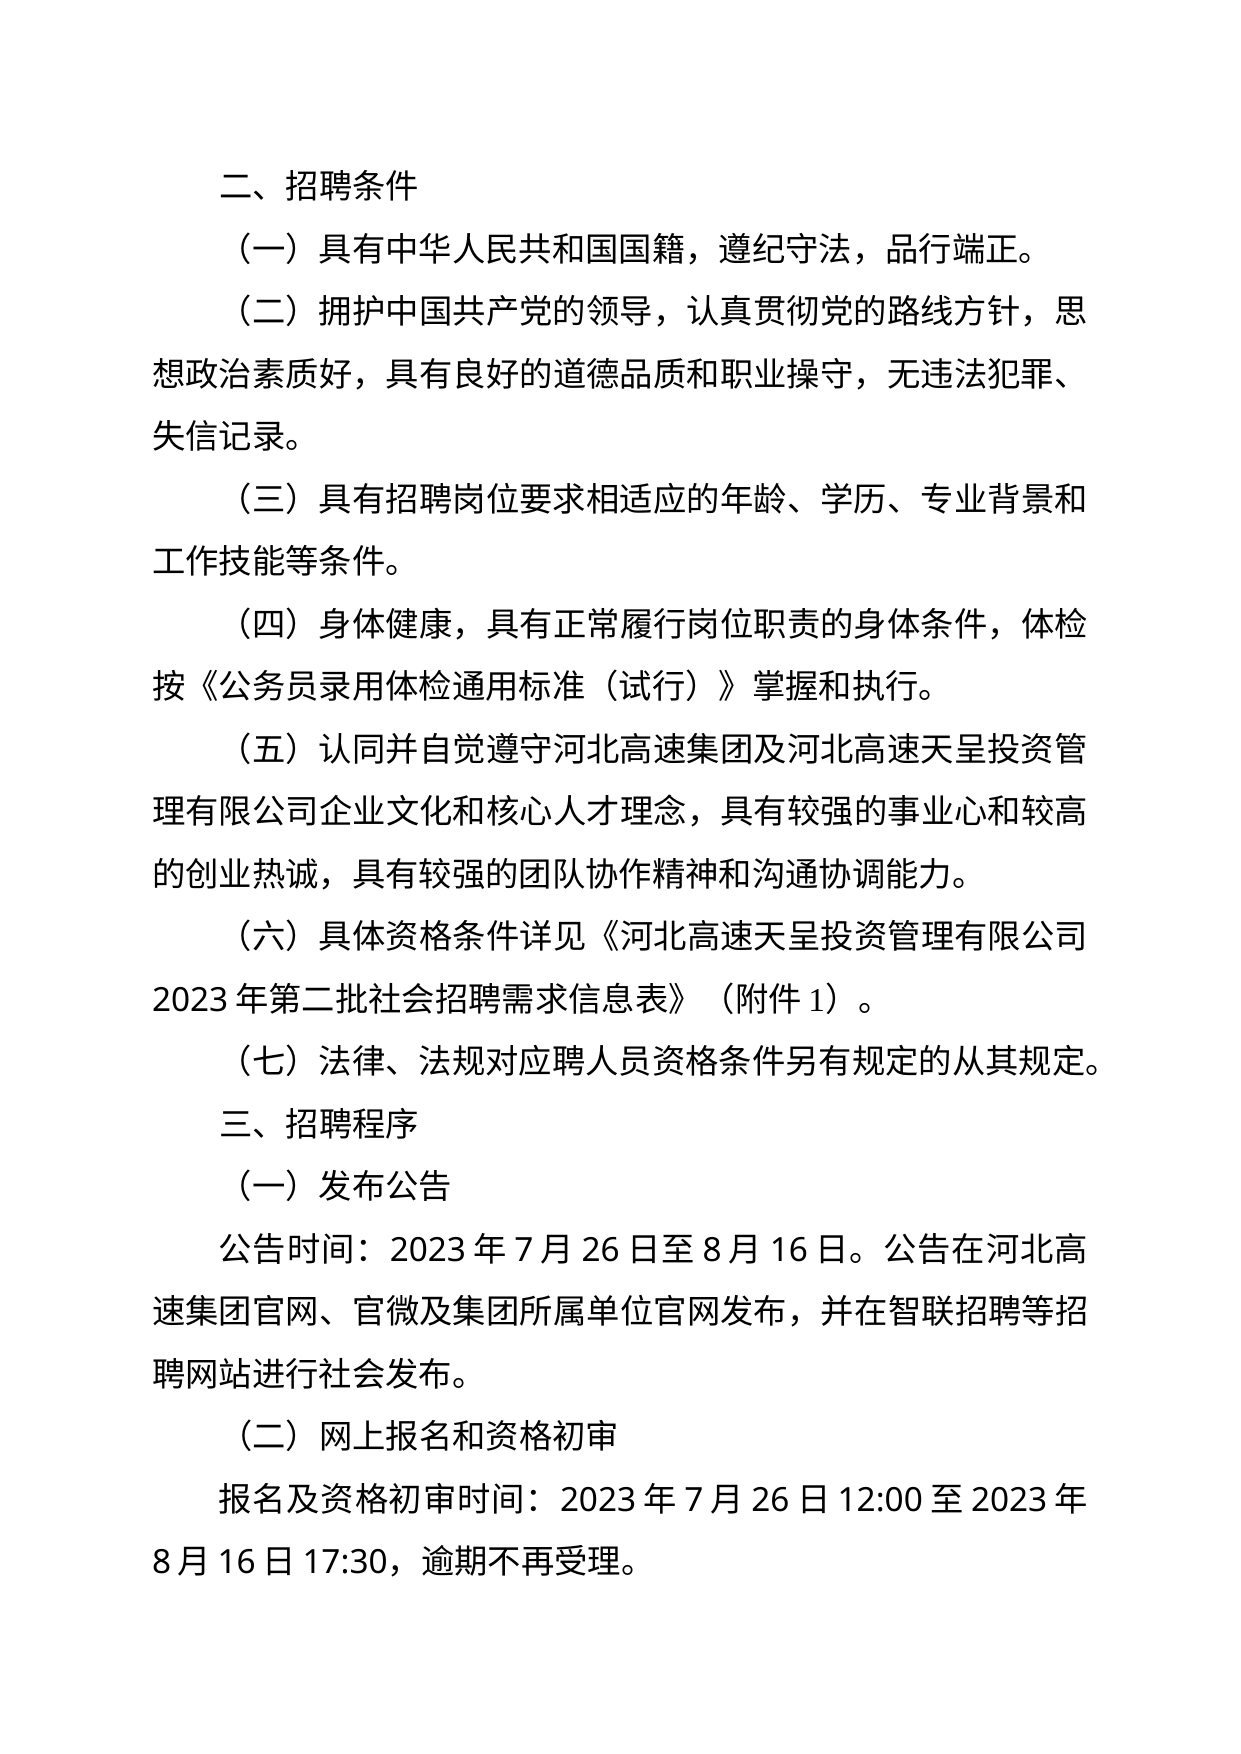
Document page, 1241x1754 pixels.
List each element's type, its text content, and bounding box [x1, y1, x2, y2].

text （六）具体资格条件详见《河北高速天呈投资管理有限公司2023年第二批社会招聘需求信息表》（附件1）。 [152, 899, 1088, 1024]
text 公告时间：2023年7月26日至8月16日。公告在河北高速集团官网、官微及集团所属单位官网发布，并在智联招聘等招聘网站进行社会发布。 [152, 1211, 1088, 1399]
text （五）认同并自觉遵守河北高速集团及河北高速天呈投资管理有限公司企业文化和核心人才理念，具有较强的事业心和较高的创业热诚，具有较强的团队协作精神和沟通协调能力。 [152, 711, 1088, 899]
text （一）发布公告 [152, 1149, 1088, 1211]
text （三）具有招聘岗位要求相适应的年龄、学历、专业背景和工作技能等条件。 [152, 461, 1088, 586]
text 三、招聘程序 [152, 1086, 1088, 1149]
text 报名及资格初审时间：2023年7月26日12:00至2023年8月16日17:30，逾期不再受理。 [152, 1461, 1088, 1586]
text 二、招聘条件 [152, 149, 1088, 211]
text （二）拥护中国共产党的领导，认真贯彻党的路线方针，思想政治素质好，具有良好的道德品质和职业操守，无违法犯罪、失信记录。 [152, 274, 1088, 461]
text （四）身体健康，具有正常履行岗位职责的身体条件，体检按《公务员录用体检通用标准（试行）》掌握和执行。 [152, 586, 1088, 711]
text （二）网上报名和资格初审 [152, 1399, 1088, 1461]
text （一）具有中华人民共和国国籍，遵纪守法，品行端正。 [152, 211, 1088, 274]
text （七）法律、法规对应聘人员资格条件另有规定的从其规定。 [152, 1024, 1088, 1086]
